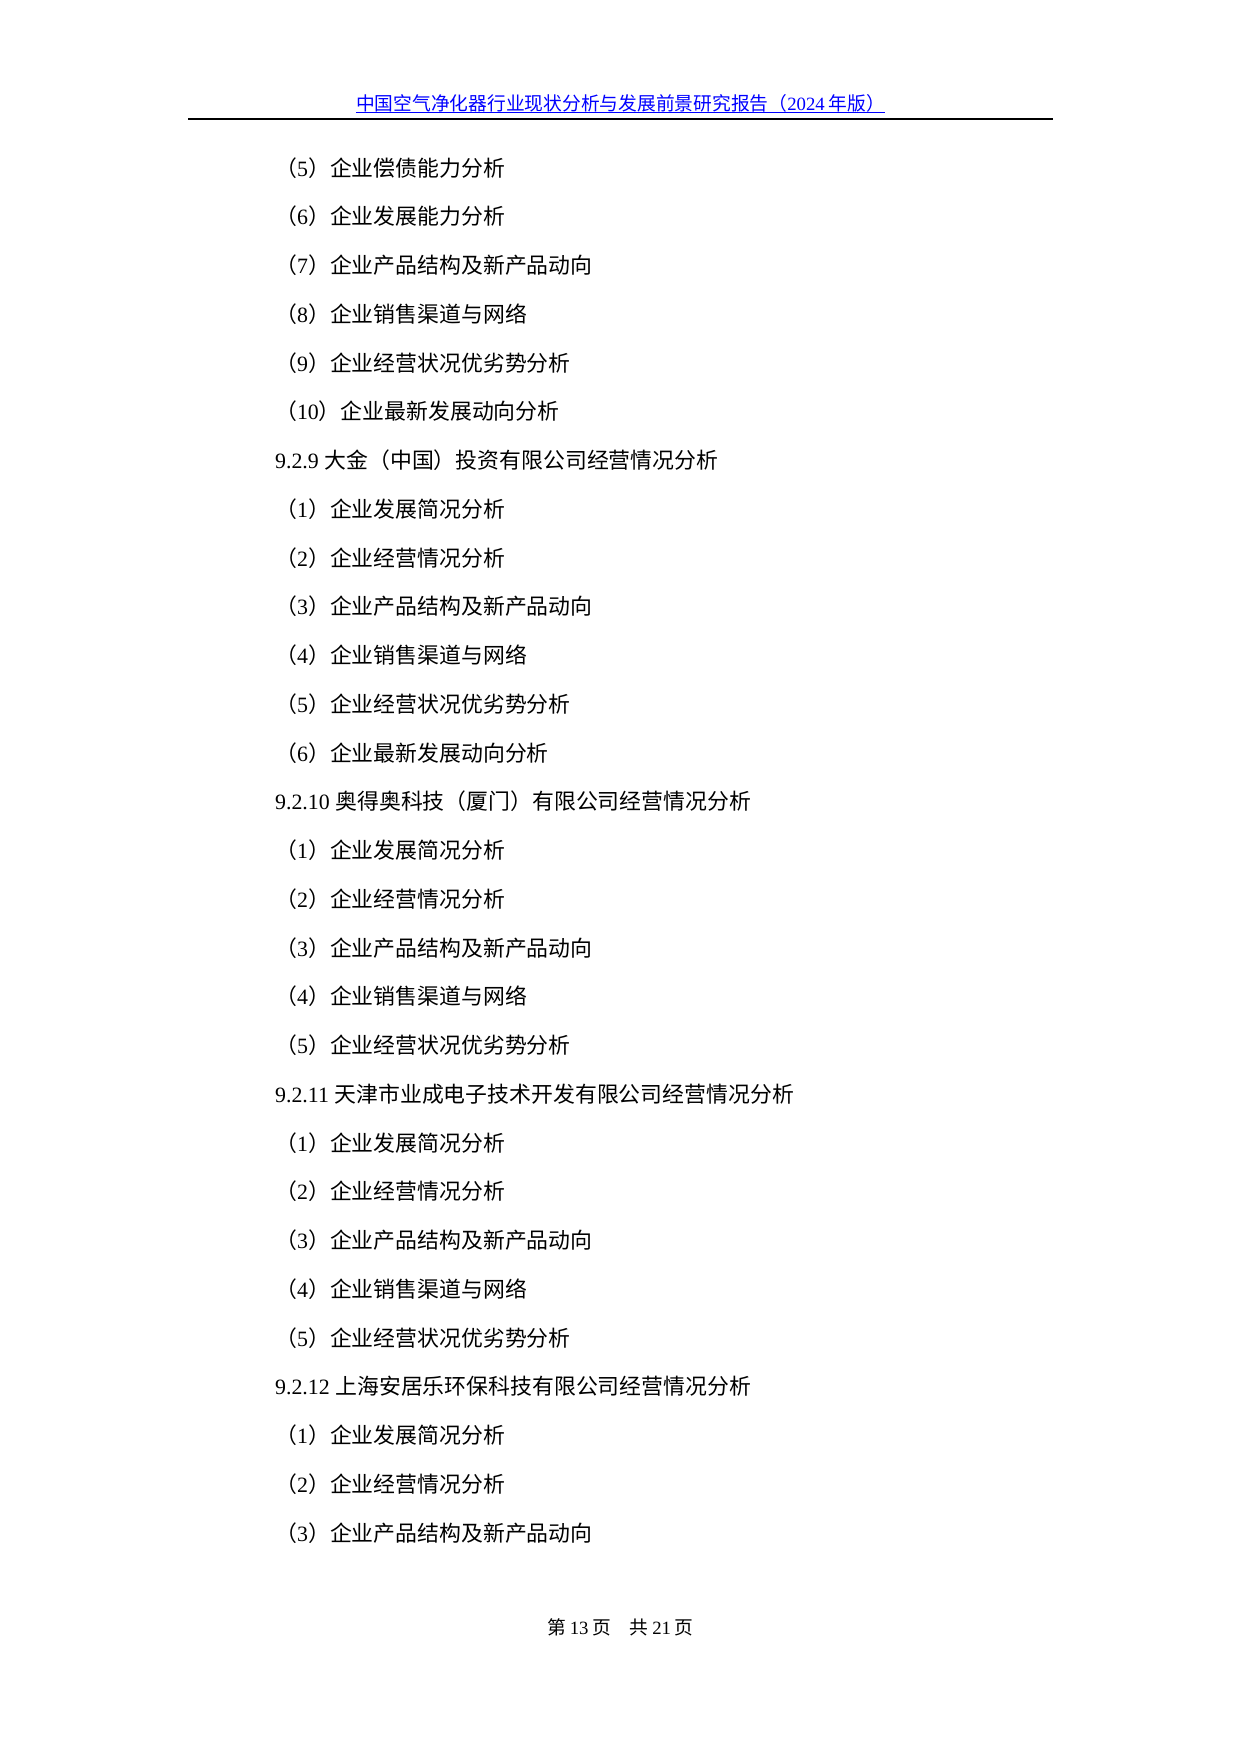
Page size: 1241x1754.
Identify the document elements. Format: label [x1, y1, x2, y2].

text [187, 150, 1053, 1548]
